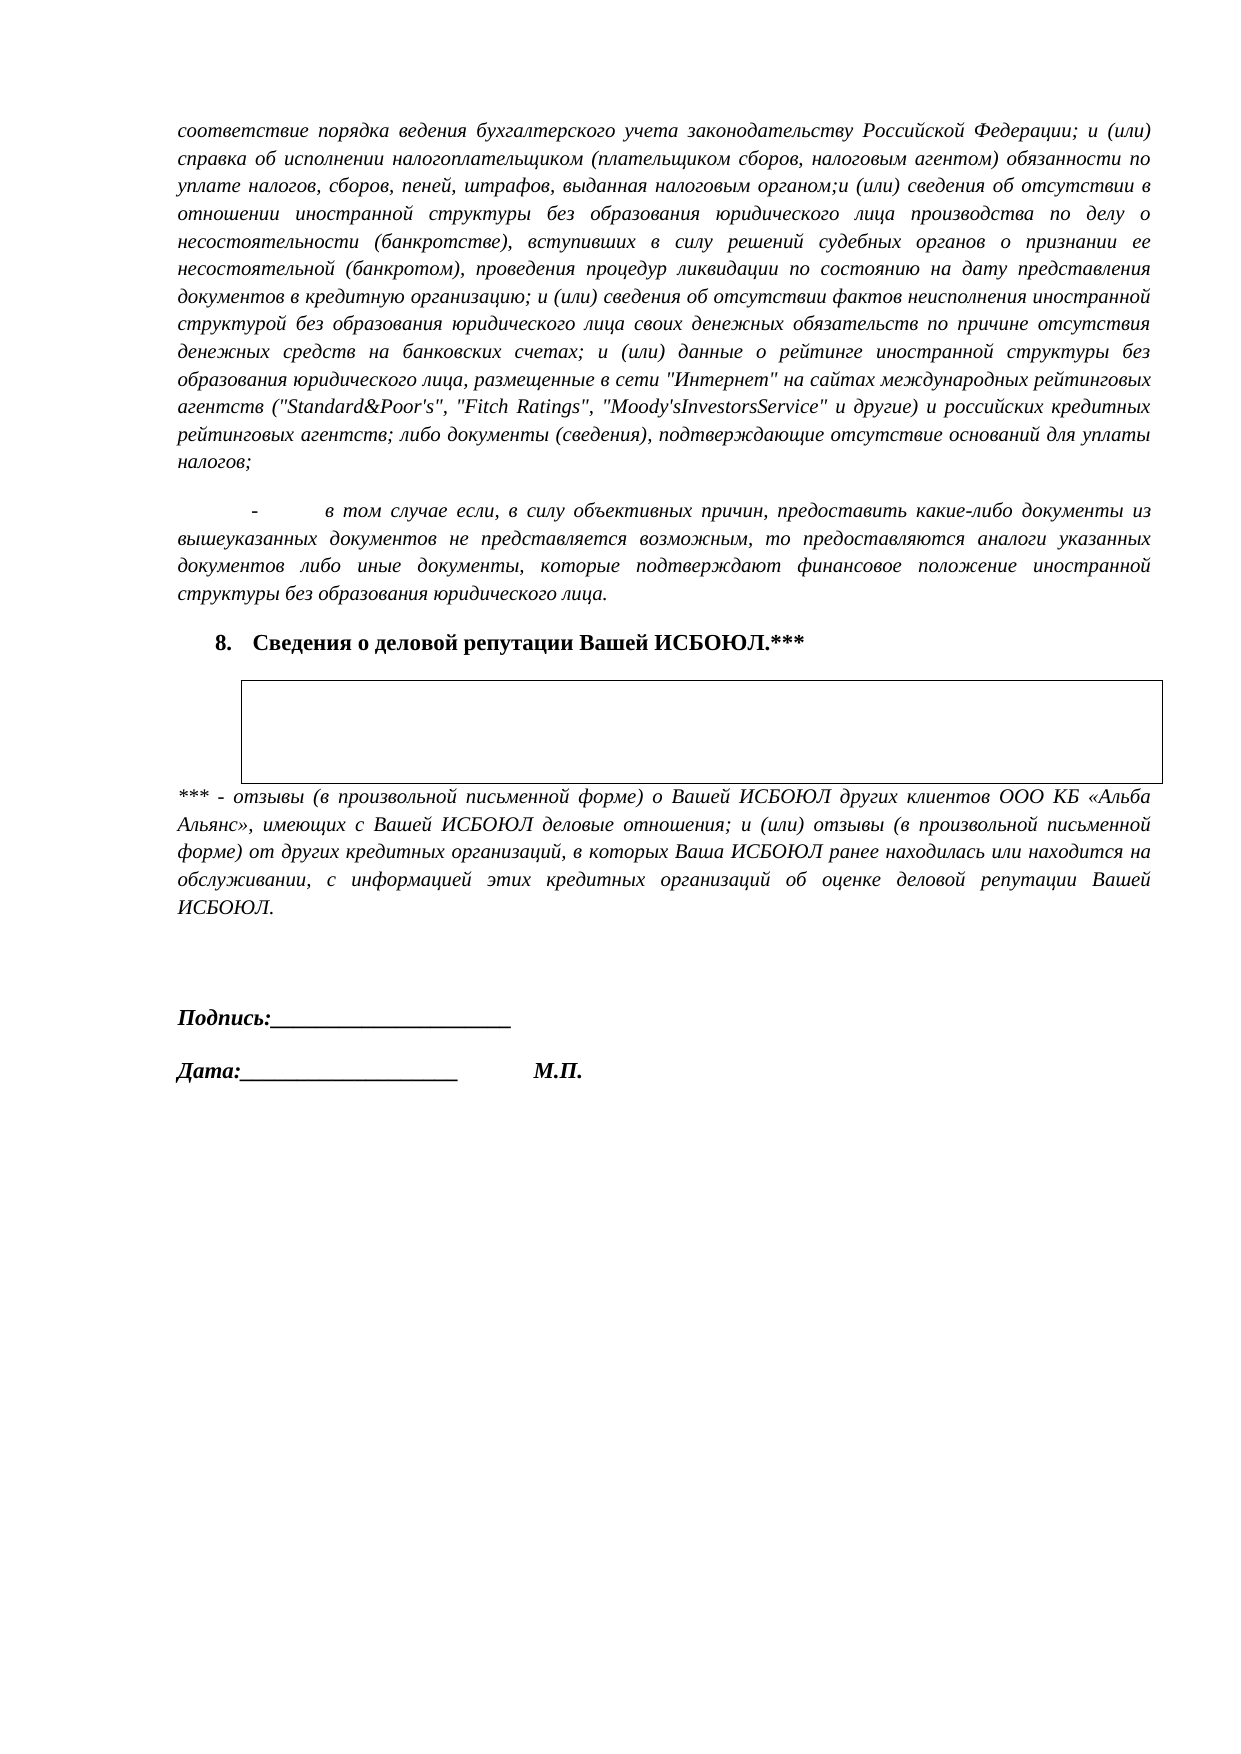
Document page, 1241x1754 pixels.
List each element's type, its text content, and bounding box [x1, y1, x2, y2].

text Подпись:_____________________ [177, 1004, 1152, 1031]
text Дата:___________________ М.П. [177, 1057, 1152, 1083]
list Сведения о деловой репутации Вашей ИСБОЮЛ.*** [215, 629, 1152, 655]
text *** - отзывы (в произвольной письменной форме) о Вашей ИСБОЮЛ других клиентов ООО КБ «Альба Альянс», имеющих с Вашей ИСБОЮЛ деловые отношения; и (или) отзывы (в произвольной письменной форме) от других кредитных организаций, в которых Ваша ИСБОЮЛ ранее находилась или находится на обслуживании, с информацией этих кредитных организаций об оценке деловой репутации Вашей ИСБОЮЛ. [177, 784, 1152, 919]
text - в том случае если, в силу объективных причин, предоставить какие-либо документы из вышеуказанных документов не представляется возможным, то предоставляются аналоги указанных документов либо иные документы, которые подтверждают финансовое положение иностранной структуры без образования юридического лица. [177, 498, 1152, 605]
table_header [242, 681, 1162, 783]
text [177, 118, 1152, 473]
